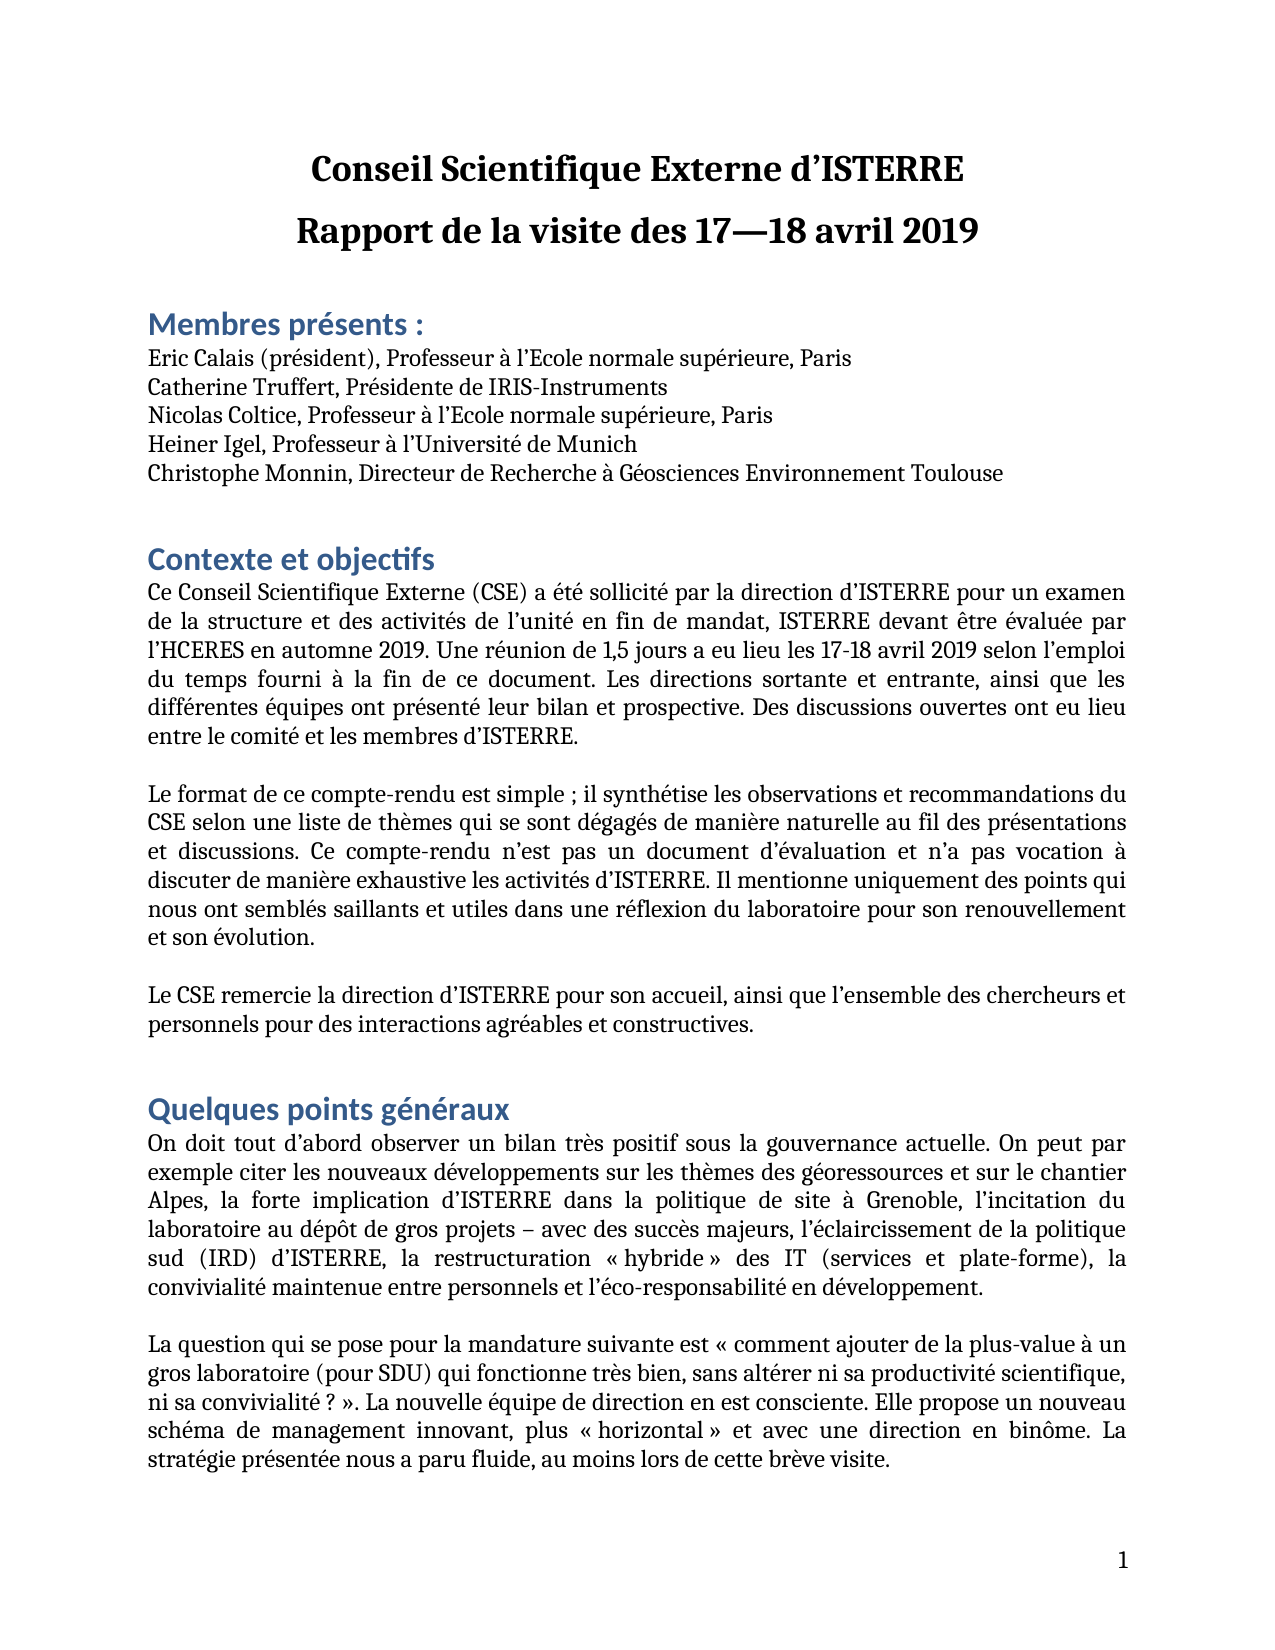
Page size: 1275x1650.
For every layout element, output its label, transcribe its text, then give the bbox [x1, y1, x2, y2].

text Le CSE remercie la direction d’ISTERRE pour son accueil, ainsi que l’ensemble des chercheurs et personnels pour des interactions agréables et constructives. [148, 981, 1127, 1038]
text Ce Conseil Scientifique Externe (CSE) a été sollicité par la direction d’ISTERRE pour un examen de la structure et des activités de l’unité en fin de mandat, ISTERRE devant être évaluée par l’HCERES en automne 2019. Une réunion de 1,5 jours a eu lieu les 17-18 avril 2019 selon l’emploi du temps fourni à la fin de ce document. Les directions sortante et entrante, ainsi que les différentes équipes ont présenté leur bilan et prospective. Des discussions ouvertes ont eu lieu entre le comité et les membres d’ISTERRE. [148, 578, 1127, 751]
text Nicolas Coltice, Professeur à l’Ecole normale supérieure, Paris [148, 401, 1127, 430]
subtitle Quelques points généraux [148, 1088, 1127, 1129]
text On doit tout d’abord observer un bilan très positif sous la gouvernance actuelle. On peut par exemple citer les nouveaux développements sur les thèmes des géoressources et sur le chantier Alpes, la forte implication d’ISTERRE dans la politique de site à Grenoble, l’incitation du laboratoire au dépôt de gros projets – avec des succès majeurs, l’éclaircissement de la politique sud (IRD) d’ISTERRE, la restructuration « hybride » des IT (services et plate-forme), la convivialité maintenue entre personnels et l’éco-responsabilité en développement. [148, 1129, 1127, 1301]
subtitle Contexte et objectifs [148, 537, 1127, 578]
text Eric Calais (président), Professeur à l’Ecole normale supérieure, Paris [148, 344, 1127, 372]
subtitle Membres présents : [148, 303, 1127, 344]
text Christophe Monnin, Directeur de Recherche à Géosciences Environnement Toulouse [148, 459, 1127, 487]
text La question qui se pose pour la mandature suivante est « comment ajouter de la plus-value à un gros laboratoire (pour SDU) qui fonctionne très bien, sans altérer ni sa productivité scientifique, ni sa convivialité ? ». La nouvelle équipe de direction en est consciente. Elle propose un nouveau schéma de management innovant, plus « horizontal » et avec une direction en binôme. La stratégie présentée nous a paru fluide, au moins lors de cette brève visite. [148, 1330, 1127, 1474]
text Heiner Igel, Professeur à l’Université de Munich [148, 430, 1127, 459]
text Catherine Truffert, Présidente de IRIS-Instruments [148, 372, 1127, 401]
text Conseil Scientifique Externe d’ISTERRE [148, 148, 1127, 191]
text Rapport de la visite des 17—18 avril 2019 [148, 210, 1127, 253]
text Le format de ce compte-rendu est simple ; il synthétise les observations et recommandations du CSE selon une liste de thèmes qui se sont dégagés de manière naturelle au fil des présentations et discussions. Ce compte-rendu n’est pas un document d’évaluation et n’a pas vocation à discuter de manière exhaustive les activités d’ISTERRE. Il mentionne uniquement des points qui nous ont semblés saillants et utiles dans une réflexion du laboratoire pour son renouvellement et son évolution. [148, 779, 1127, 952]
